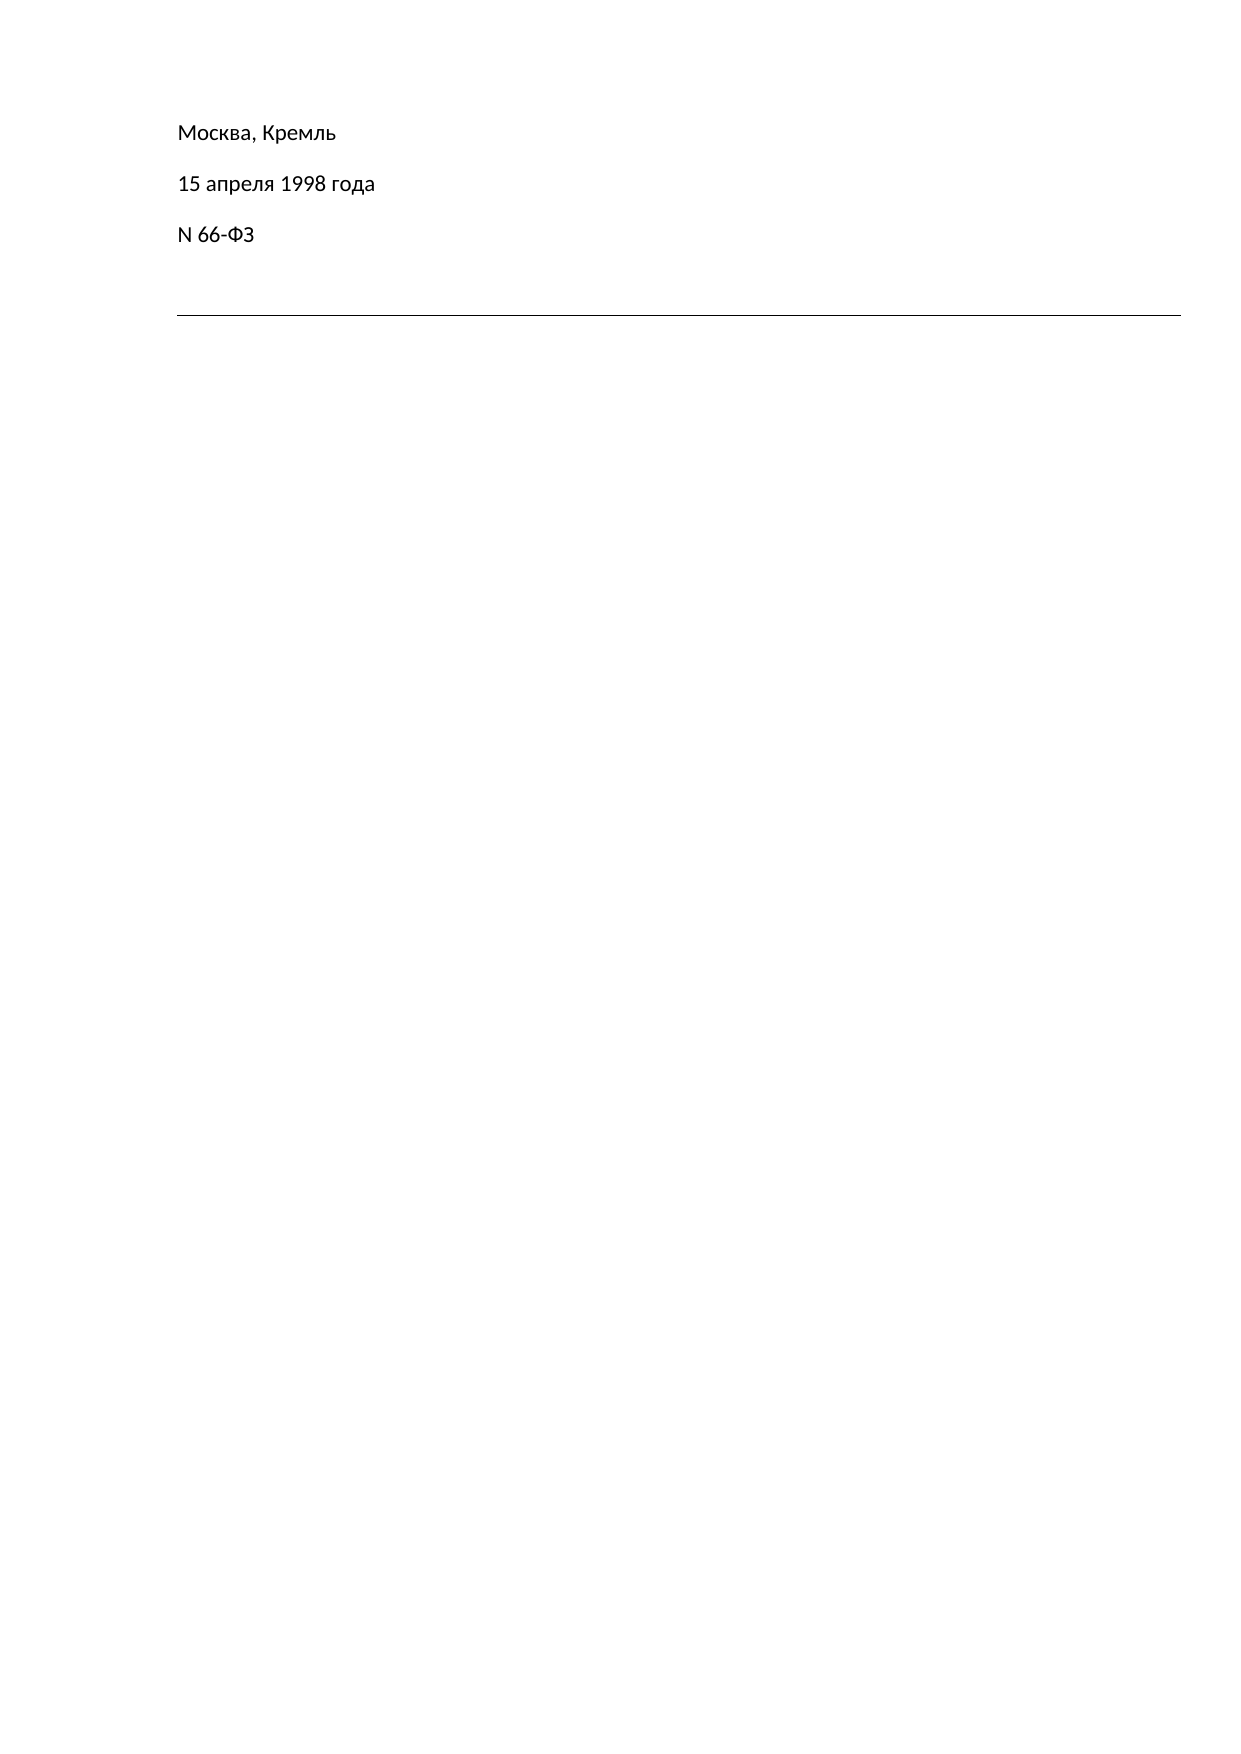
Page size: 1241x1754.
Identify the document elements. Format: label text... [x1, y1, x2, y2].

text N 66-ФЗ [177, 220, 1181, 248]
text Москва, Кремль [177, 118, 1181, 146]
text 15 апреля 1998 года [177, 169, 1181, 197]
